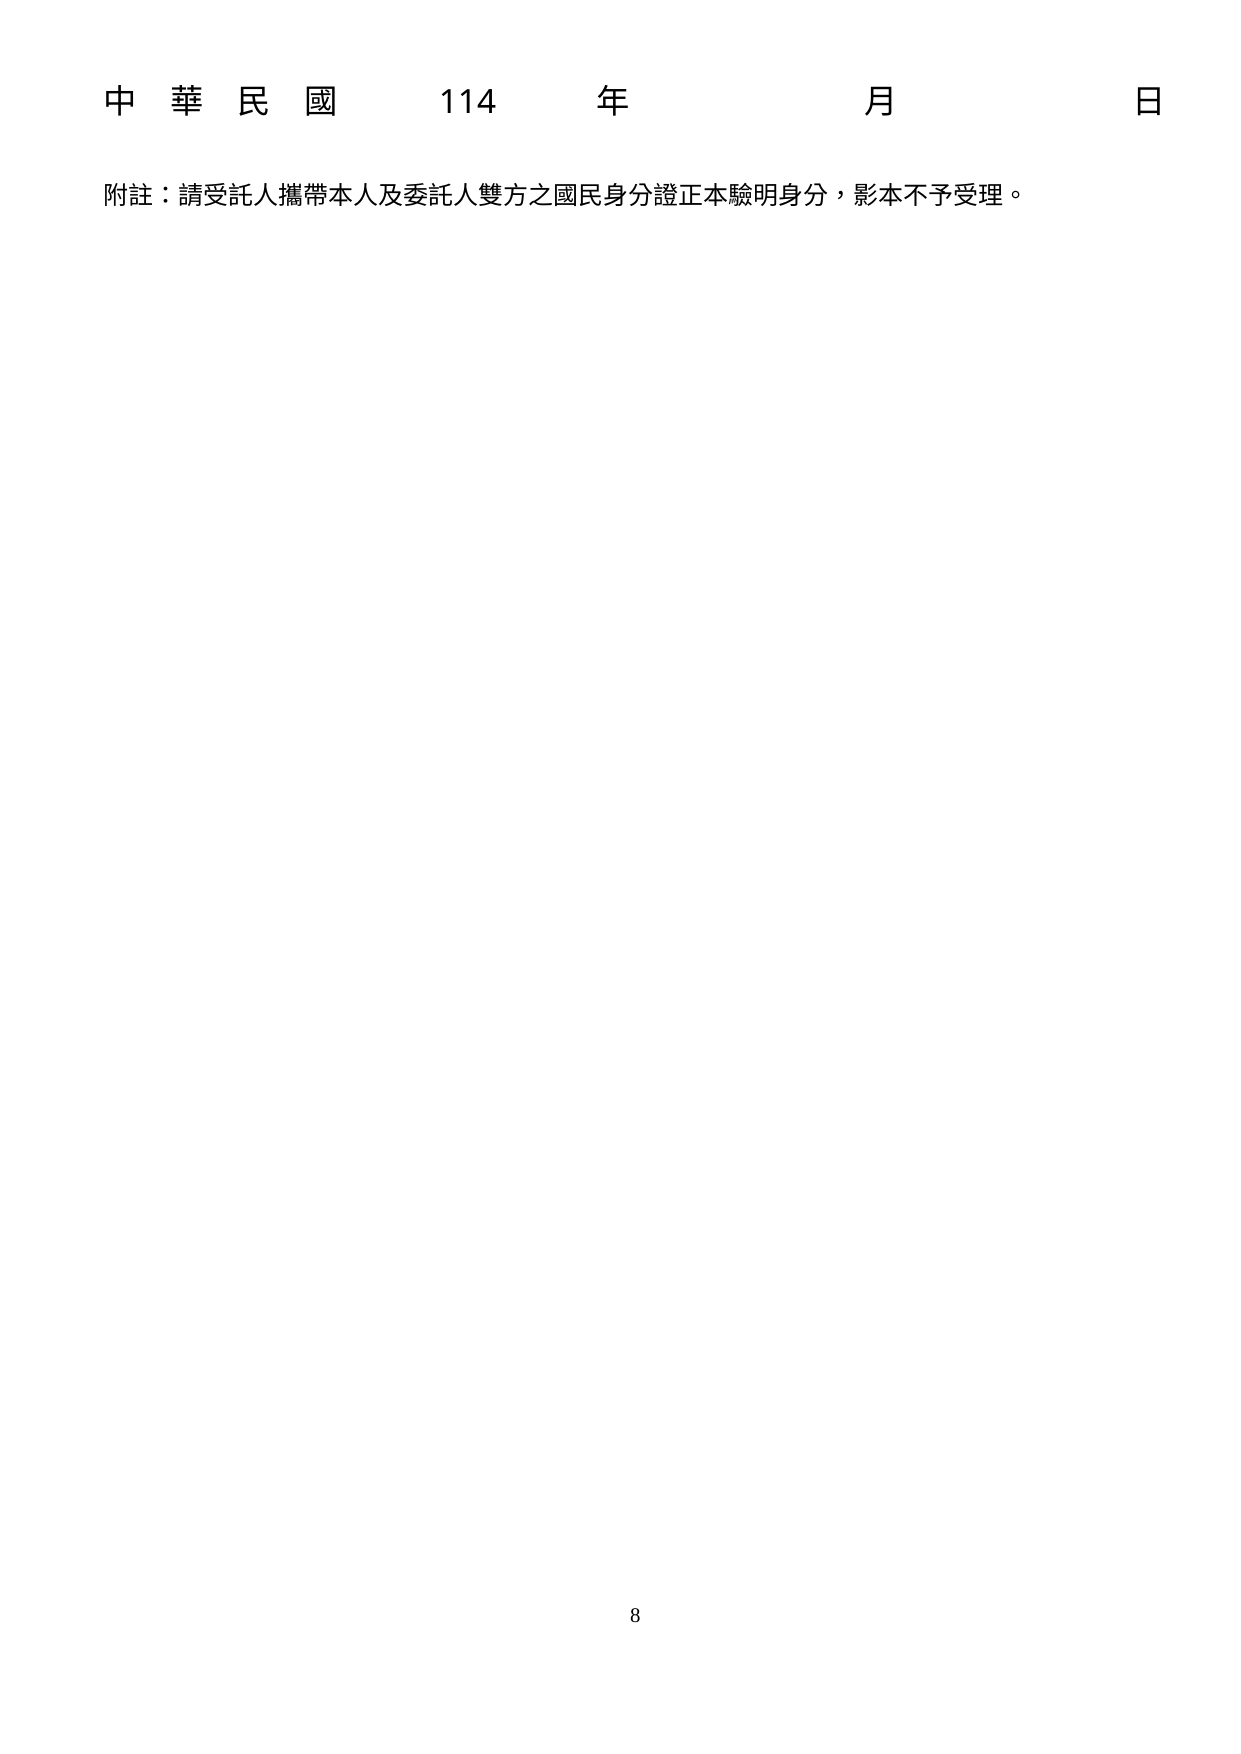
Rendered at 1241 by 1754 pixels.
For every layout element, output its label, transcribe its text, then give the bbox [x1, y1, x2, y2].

text 中華民國 114 年 月 日 [103, 62, 1167, 137]
text 附註：請受託人攜帶本人及委託人雙方之國民身分證正本驗明身分，影本不予受理。 [103, 174, 1167, 212]
